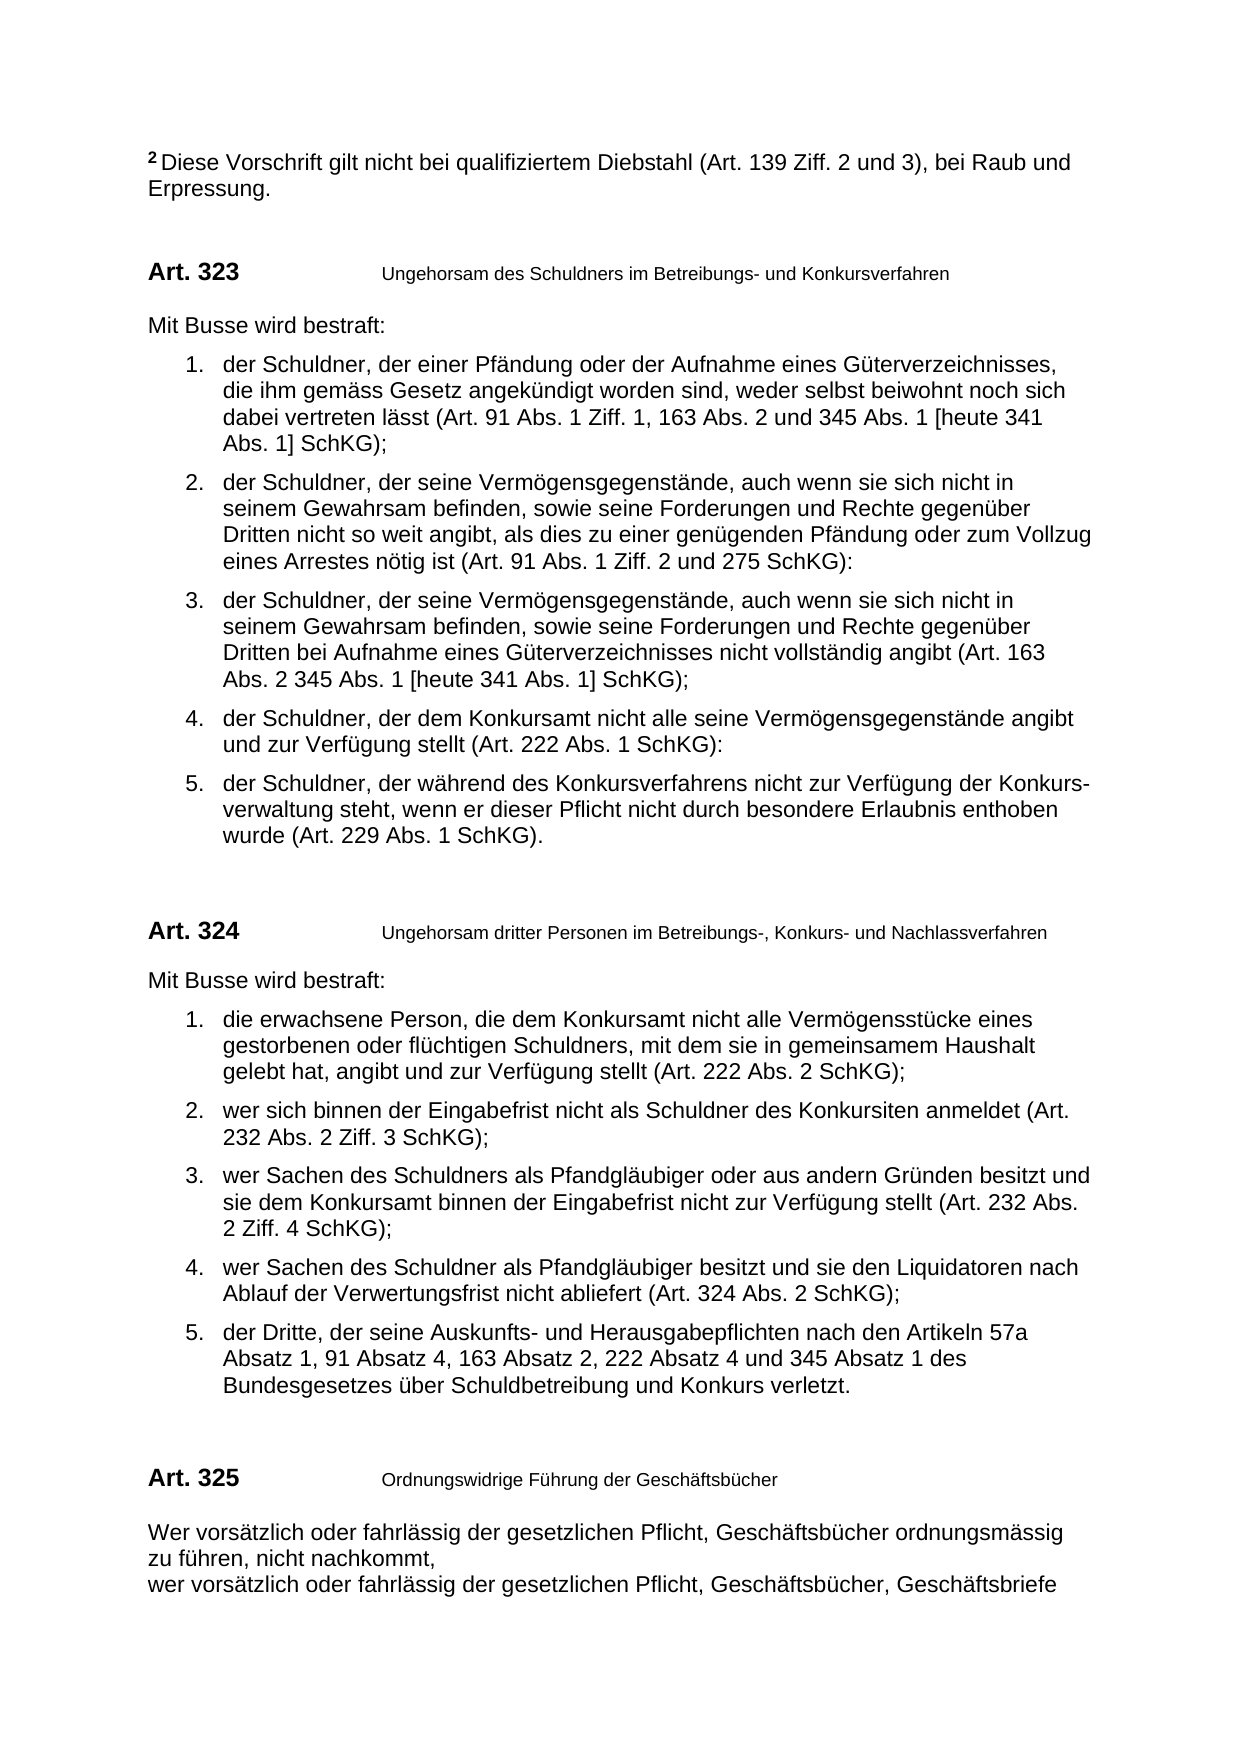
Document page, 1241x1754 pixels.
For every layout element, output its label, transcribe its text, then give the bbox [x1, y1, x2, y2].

text Mit Busse wird bestraft: [148, 312, 1093, 338]
text Art. 324 Ungehorsam dritter Personen im Betreibungs-, Konkurs- und Nachlassverfahren [148, 916, 1093, 945]
list der Schuldner, der während des Konkursverfahrens nicht zur Verfügung der Konkursverwaltung steht, wenn er dieser Pflicht nicht durch besondere Erlaubnis enthoben wurde (Art. 229 Abs. 1 SchKG). [185, 770, 1093, 849]
list wer Sachen des Schuldner als Pfandgläubiger besitzt und sie den Liquidatoren nach Ablauf der Verwertungsfrist nicht abliefert (Art. 324 Abs. 2 SchKG); [185, 1254, 1093, 1307]
text 2 Diese Vorschrift gilt nicht bei qualifiziertem Diebstahl (Art. 139 Ziff. 2 und 3), bei Raub und Erpressung. [148, 148, 1093, 202]
list wer sich binnen der Eingabefrist nicht als Schuldner des Konkursiten anmeldet (Art. 232 Abs. 2 Ziff. 3 SchKG); [185, 1097, 1093, 1150]
text Mit Busse wird bestraft: [148, 967, 1093, 993]
text Art. 323 Ungehorsam des Schuldners im Betreibungs- und Konkursverfahren [148, 257, 1093, 286]
text Art. 325 Ordnungswidrige Führung der Geschäftsbücher [148, 1463, 1093, 1492]
list der Schuldner, der seine Vermögensgegenstände, auch wenn sie sich nicht in seinem Gewahrsam befinden, sowie seine Forderungen und Rechte gegenüber Dritten bei Aufnahme eines Güterverzeichnisses nicht vollständig angibt (Art. 163 Abs. 2 345 Abs. 1 [heute 341 Abs. 1] SchKG); [185, 587, 1093, 692]
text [148, 1518, 1093, 1597]
list der Schuldner, der einer Pfändung oder der Aufnahme eines Güterverzeichnisses, die ihm gemäss Gesetz angekündigt worden sind, weder selbst beiwohnt noch sich dabei vertreten lässt (Art. 91 Abs. 1 Ziff. 1, 163 Abs. 2 und 345 Abs. 1 [heute 341 Abs. 1] SchKG); [185, 351, 1093, 456]
list der Schuldner, der seine Vermögensgegenstände, auch wenn sie sich nicht in seinem Gewahrsam befinden, sowie seine Forderungen und Rechte gegenüber Dritten nicht so weit angibt, als dies zu einer genügenden Pfändung oder zum Vollzug eines Arrestes nötig ist (Art. 91 Abs. 1 Ziff. 2 und 275 SchKG): [185, 469, 1093, 574]
list der Schuldner, der dem Konkursamt nicht alle seine Vermögensgegenstände angibt und zur Verfügung stellt (Art. 222 Abs. 1 SchKG): [185, 704, 1093, 757]
list wer Sachen des Schuldners als Pfandgläubiger oder aus andern Gründen besitzt und sie dem Konkursamt binnen der Eingabefrist nicht zur Verfügung stellt (Art. 232 Abs. 2 Ziff. 4 SchKG); [185, 1162, 1093, 1241]
list der Dritte, der seine Auskunfts- und Herausgabepflichten nach den Artikeln 57a Absatz 1, 91 Absatz 4, 163 Absatz 2, 222 Absatz 4 und 345 Absatz 1 des Bundesgesetzes über Schuldbetreibung und Konkurs verletzt. [185, 1319, 1093, 1398]
list die erwachsene Person, die dem Konkursamt nicht alle Vermögensstücke eines gestorbenen oder flüchtigen Schuldners, mit dem sie in gemeinsamem Haushalt gelebt hat, angibt und zur Verfügung stellt (Art. 222 Abs. 2 SchKG); [185, 1006, 1093, 1084]
